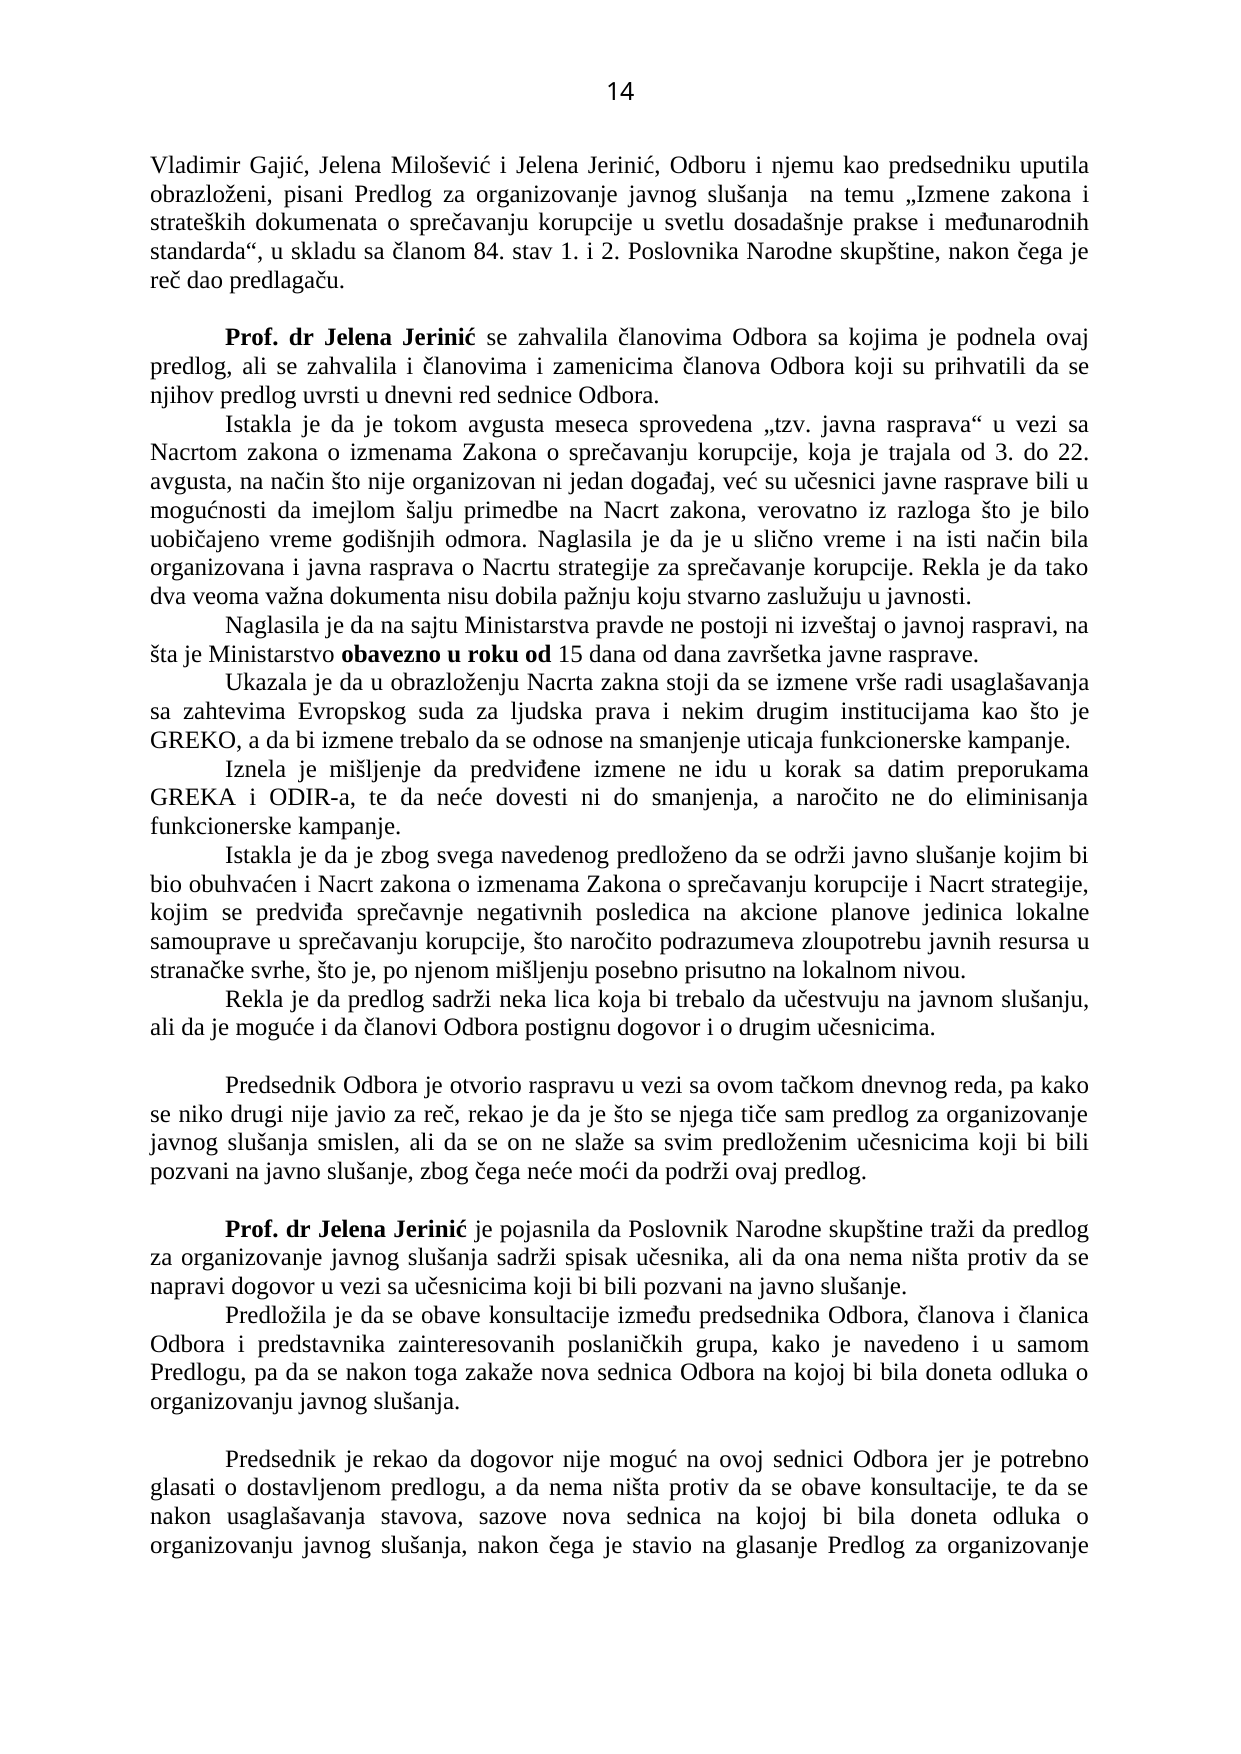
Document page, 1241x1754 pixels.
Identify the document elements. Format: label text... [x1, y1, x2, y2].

text Istakla je da je zbog svega navedenog predloženo da se održi javno slušanje kojim bi bio obuhvaćen i Nacrt zakona o izmenama Zakona o sprečavanju korupcije i Nacrt strategije, kojim se predviđa sprečavnje negativnih posledica na akcione planove jedinica lokalne samouprave u sprečavanju korupcije, što naročito podrazumeva zloupotrebu javnih resursa u stranačke svrhe, što je, po njenom mišljenju posebno prisutno na lokalnom nivou. [150, 840, 1090, 984]
text Prof. dr Jelena Jerinić je pojasnila da Poslovnik Narodne skupštine traži da predlog za organizovanje javnog slušanja sadrži spisak učesnika, ali da ona nema ništa protiv da se napravi dogovor u vezi sa učesnicima koji bi bili pozvani na javno slušanje. [150, 1214, 1090, 1300]
text Predložila je da se obave konsultacije između predsednika Odbora, članova i članica Odbora i predstavnika zainteresovanih poslaničkih grupa, kako je navedeno i u samom Predlogu, pa da se nakon toga zakaže nova sednica Odbora na kojoj bi bila doneta odluka o organizovanju javnog slušanja. [150, 1300, 1090, 1415]
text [150, 1444, 1090, 1559]
text Rekla je da predlog sadrži neka lica koja bi trebalo da učestvuju na javnom slušanju, ali da je moguće i da članovi Odbora postignu dogovor i o drugim učesnicima. [150, 984, 1090, 1041]
text Ukazala je da u obrazloženju Nacrta zakna stoji da se izmene vrše radi usaglašavanja sa zahtevima Evropskog suda za ljudska prava i nekim drugim institucijama kao što je GREKO, a da bi izmene trebalo da se odnose na smanjenje uticaja funkcionerske kampanje. [150, 667, 1090, 754]
text Iznela je mišljenje da predviđene izmene ne idu u korak sa datim preporukama GREKA i ODIR-a, te da neće dovesti ni do smanjenja, a naročito ne do eliminisanja funkcionerske kampanje. [150, 754, 1090, 840]
text Naglasila je da na sajtu Ministarstva pravde ne postoji ni izveštaj o javnoj raspravi, na šta je Ministarstvo obavezno u roku od 15 dana od dana završetka javne rasprave. [150, 610, 1090, 667]
text Predsednik Odbora je otvorio raspravu u vezi sa ovom tačkom dnevnog reda, pa kako se niko drugi nije javio za reč, rekao je da je što se njega tiče sam predlog za organizovanje javnog slušanja smislen, ali da se on ne slaže sa svim predloženim učesnicima koji bi bili pozvani na javno slušanje, zbog čega neće moći da podrži ovaj predlog. [150, 1070, 1090, 1185]
text Prof. dr Jelena Jerinić se zahvalila članovima Odbora sa kojima je podnela ovaj predlog, ali se zahvalila i članovima i zamenicima članova Odbora koji su prihvatili da se njihov predlog uvrsti u dnevni red sednice Odbora. [150, 322, 1090, 409]
text Istakla je da je tokom avgusta meseca sprovedena „tzv. javna rasprava“ u vezi sa Nacrtom zakona o izmenama Zakona o sprečavanju korupcije, koja je trajala od 3. do 22. avgusta, na način što nije organizovan ni jedan događaj, već su učesnici javne rasprave bili u mogućnosti da imejlom šalju primedbe na Nacrt zakona, verovatno iz razloga što je bilo uobičajeno vreme godišnjih odmora. Naglasila je da je u slično vreme i na isti način bila organizovana i javna rasprava o Nacrtu strategije za sprečavanje korupcije. Rekla je da tako dva veoma važna dokumenta nisu dobila pažnju koju stvarno zaslužuju u javnosti. [150, 409, 1090, 610]
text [150, 150, 1090, 294]
